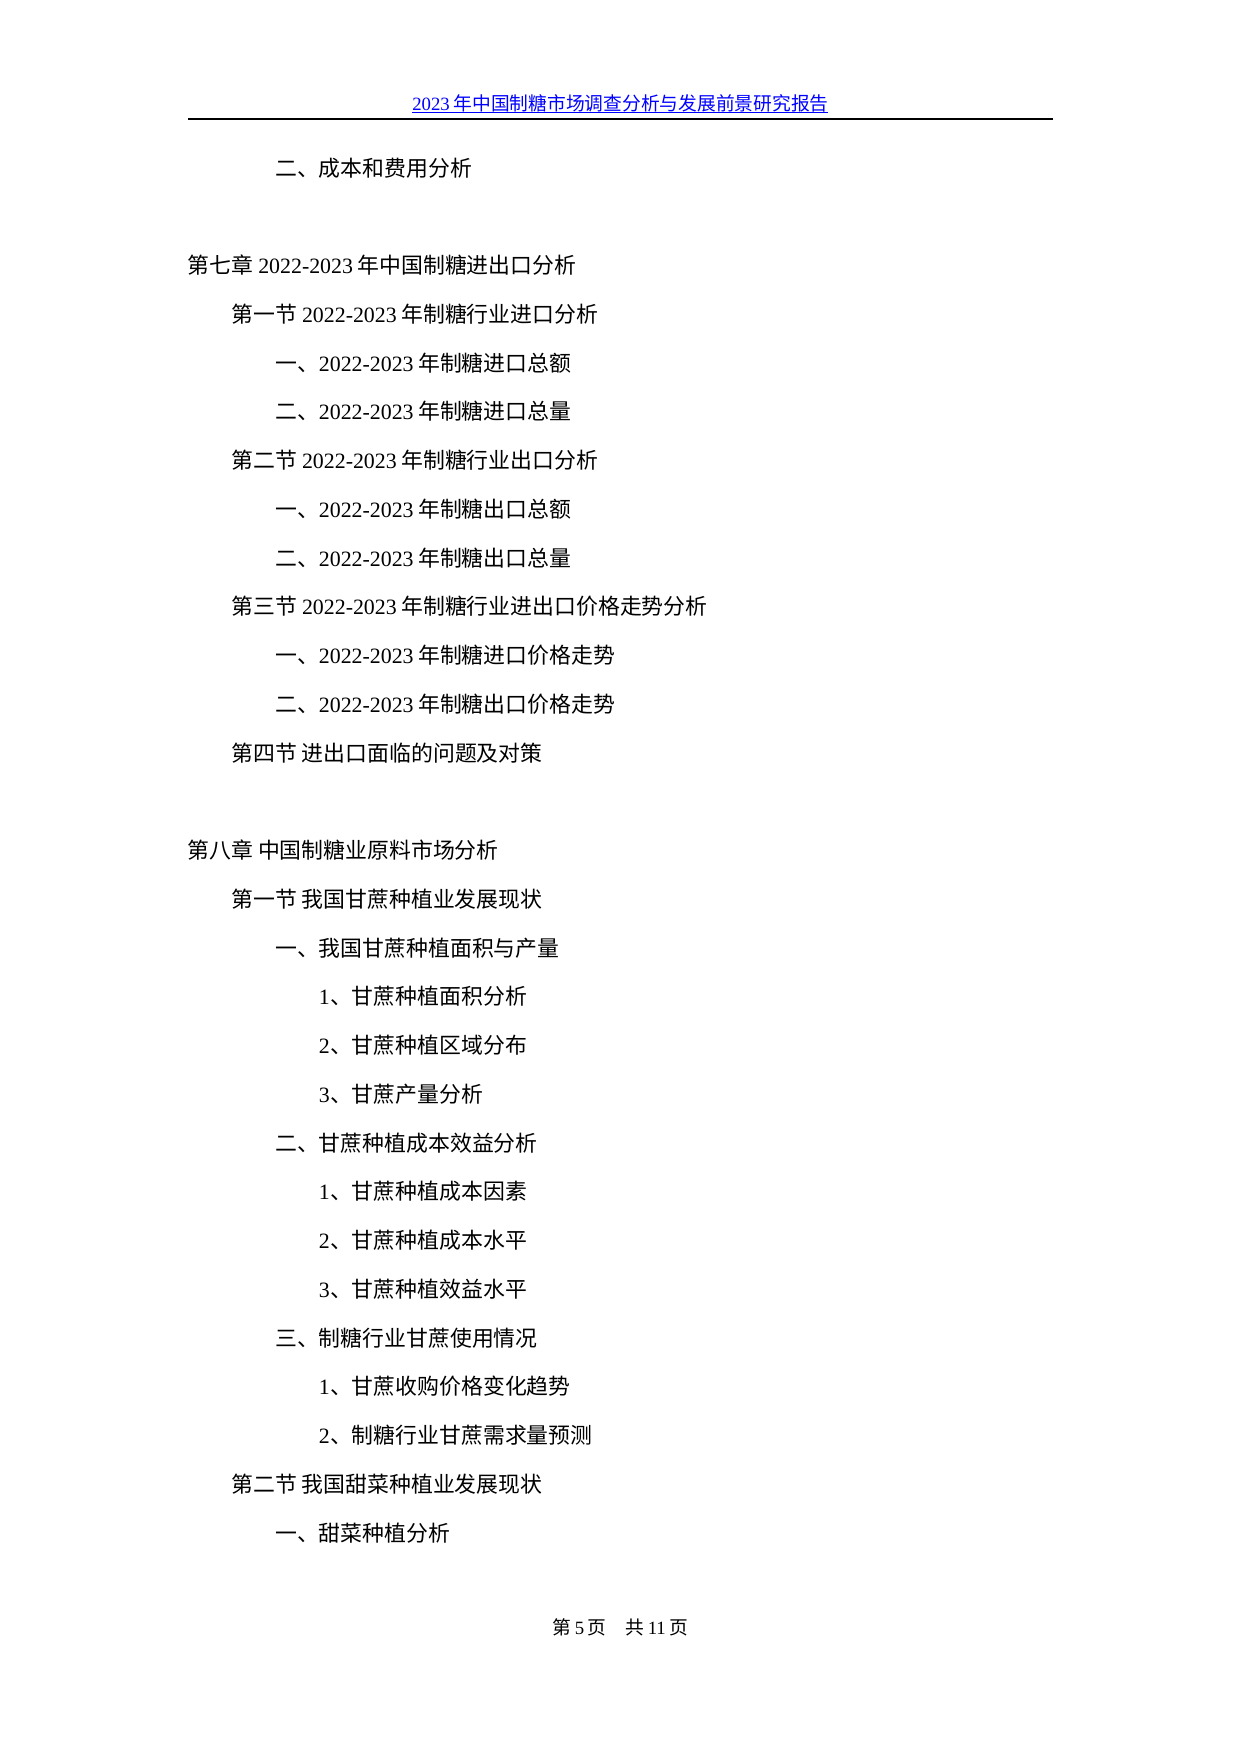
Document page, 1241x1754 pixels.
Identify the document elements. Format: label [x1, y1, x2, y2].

text [187, 150, 1053, 1548]
